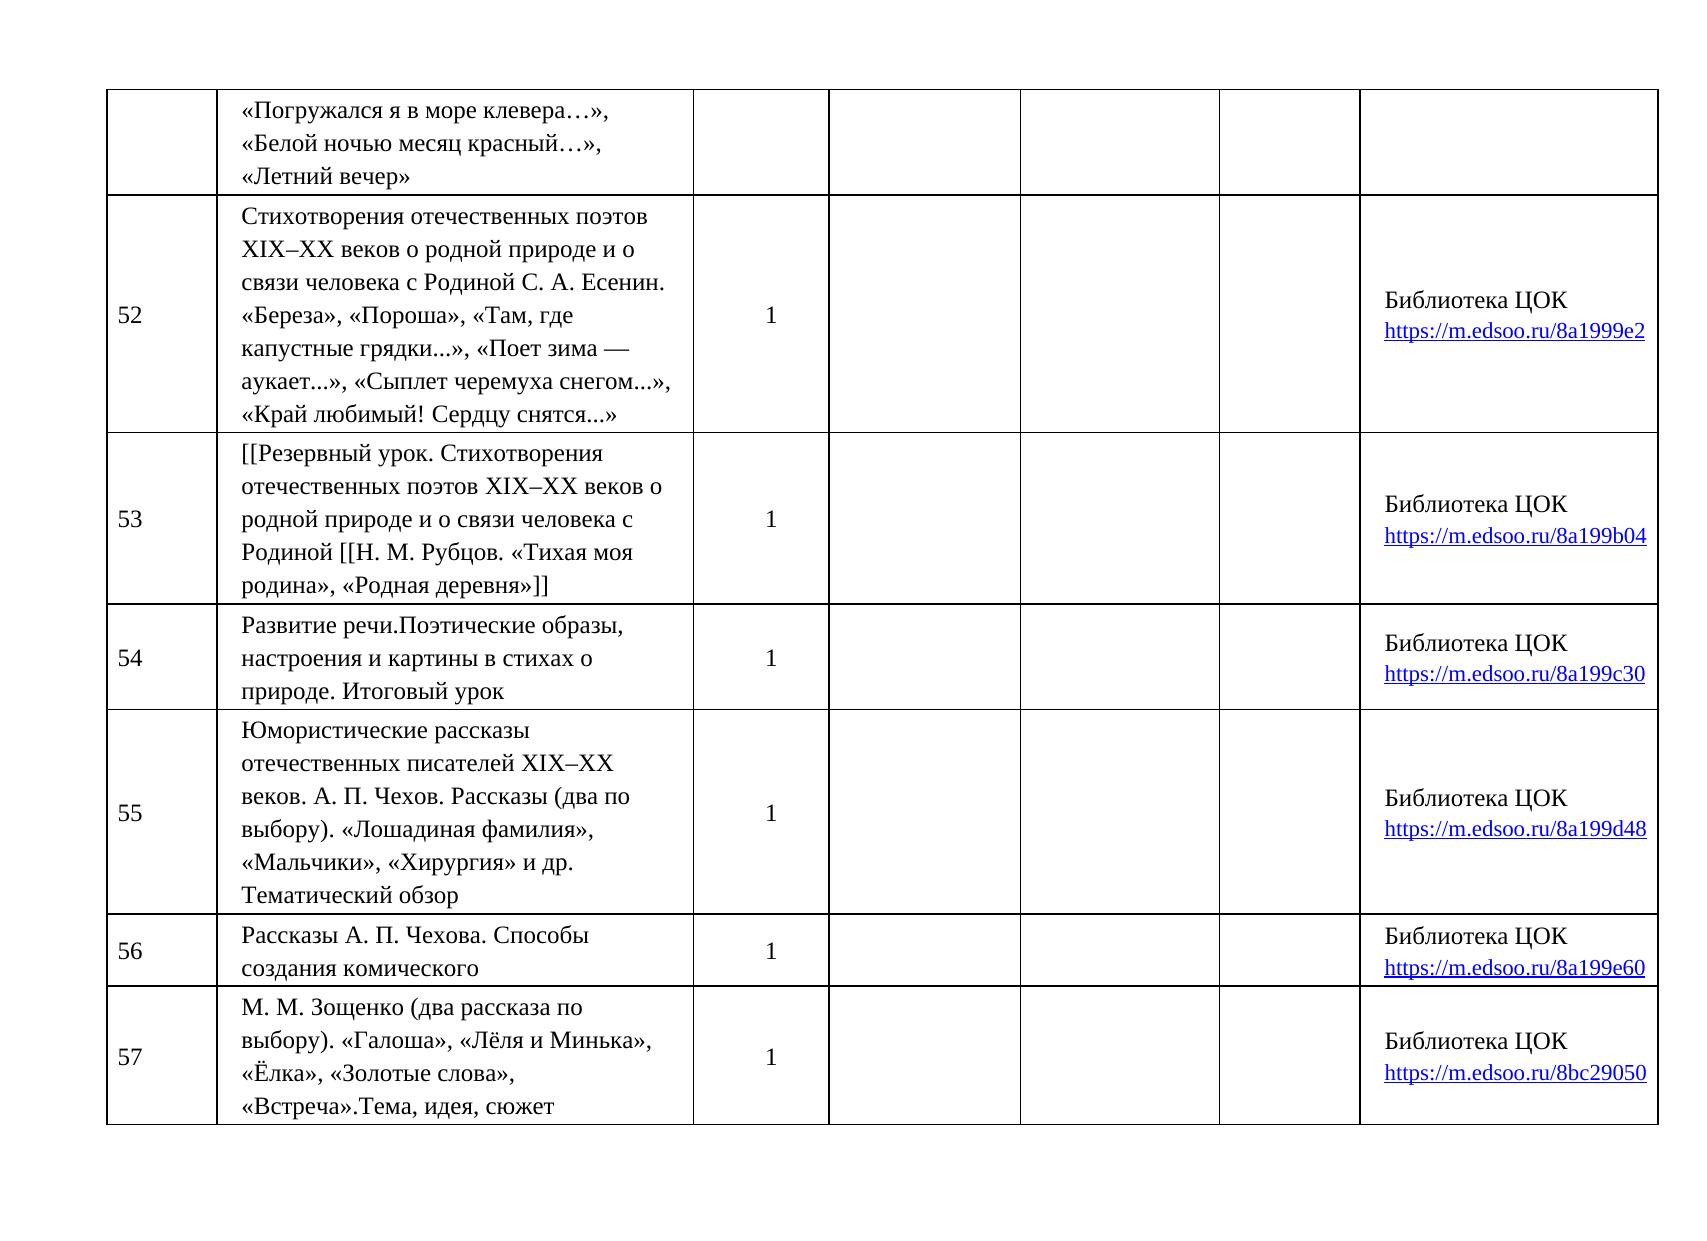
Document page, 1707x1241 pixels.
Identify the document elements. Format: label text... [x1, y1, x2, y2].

table_cell 1 [694, 196, 828, 432]
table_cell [218, 90, 693, 194]
table_cell [830, 90, 1020, 194]
table_cell Библиотека ЦОК https://m.edsoo.ru/8bc29050 [1361, 987, 1657, 1124]
table_cell [830, 433, 1020, 603]
table_cell 1 [694, 710, 828, 913]
table_cell Библиотека ЦОК https://m.edsoo.ru/8a199b04 [1361, 433, 1657, 603]
table_cell Библиотека ЦОК https://m.edsoo.ru/8a199e60 [1361, 915, 1657, 985]
table_cell [1220, 915, 1359, 985]
table_cell [1220, 710, 1359, 913]
table_cell Библиотека ЦОК https://m.edsoo.ru/8a1999e2 [1361, 196, 1657, 432]
table_cell [1021, 915, 1219, 985]
table_cell М. М. Зощенко (два рассказа по выбору). «Галоша», «Лёля и Минька», «Ёлка», «Золотые слова», «Встреча».Тема, идея, сюжет [218, 987, 693, 1124]
table_cell Юмористические рассказы отечественных писателей XIX–XX веков. А. П. Чехов. Рассказы (два по выбору). «Лошадиная фамилия», «Мальчики», «Хирургия» и др. Тематический обзор [218, 710, 693, 913]
table_cell [1021, 90, 1219, 194]
table_cell [1021, 605, 1219, 708]
table_cell [1021, 987, 1219, 1124]
table_cell Развитие речи.Поэтические образы, настроения и картины в стихах о природе. Итоговый урок [218, 605, 693, 708]
table_cell [1220, 987, 1359, 1124]
table_cell 1 [694, 90, 828, 194]
table_cell 52 [108, 196, 216, 432]
table_cell 1 [694, 433, 828, 603]
table_cell [1220, 605, 1359, 708]
table_cell 57 [108, 987, 216, 1124]
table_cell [1361, 90, 1657, 194]
table_cell 53 [108, 433, 216, 603]
table_cell [830, 196, 1020, 432]
table_cell [1220, 433, 1359, 603]
table_cell Рассказы А. П. Чехова. Способы создания комического [218, 915, 693, 985]
table_cell 56 [108, 915, 216, 985]
table_cell [830, 605, 1020, 708]
table_cell [830, 710, 1020, 913]
table_cell Библиотека ЦОК https://m.edsoo.ru/8a199d48 [1361, 710, 1657, 913]
table_cell 1 [694, 915, 828, 985]
table_cell 55 [108, 710, 216, 913]
table_cell [1021, 433, 1219, 603]
table_cell Библиотека ЦОК https://m.edsoo.ru/8a199c30 [1361, 605, 1657, 708]
table_cell [[Резервный урок. Стихотворения отечественных поэтов XIX–ХХ веков о родной природе и о связи человека с Родиной [[Н. М. Рубцов. «Тихая моя родина», «Родная деревня»]] [218, 433, 693, 603]
table_cell [830, 987, 1020, 1124]
table_cell [1021, 710, 1219, 913]
table_cell [830, 915, 1020, 985]
table_cell [1021, 196, 1219, 432]
table_cell 1 [694, 605, 828, 708]
table_cell 54 [108, 605, 216, 708]
table_cell Стихотворения отечественных поэтов XIX–ХХ веков о родной природе и о связи человека с Родиной С. А. Есенин. «Береза», «Пороша», «Там, где капустные грядки...», «Поет зима — аукает...», «Сыплет черемуха снегом...», «Край любимый! Сердцу снятся...» [218, 196, 693, 432]
table_cell [1220, 90, 1359, 194]
table_cell 51 [108, 90, 216, 194]
table_cell 1 [694, 987, 828, 1124]
table_cell [1220, 196, 1359, 432]
